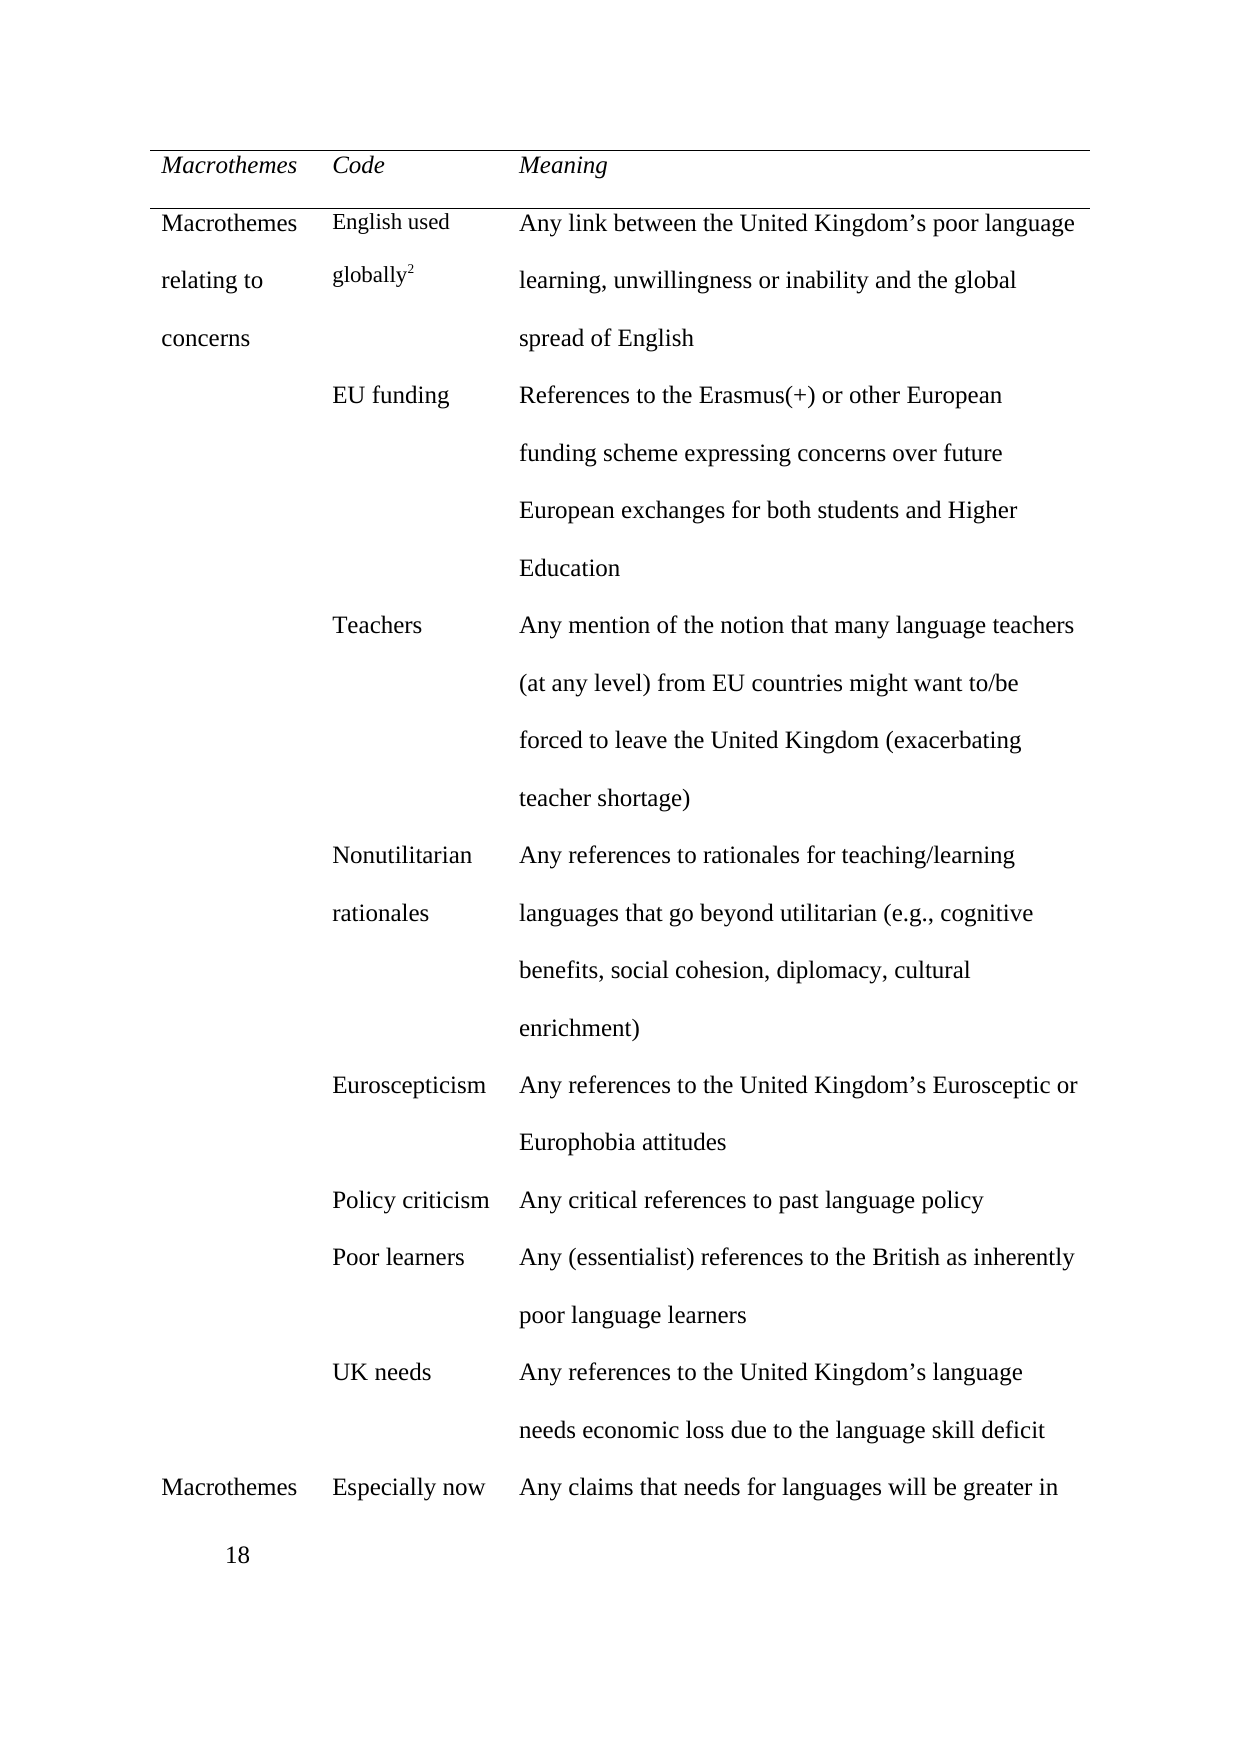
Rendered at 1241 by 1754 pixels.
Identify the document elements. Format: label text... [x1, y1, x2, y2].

table_cell Any link between the United Kingdom’s poor language learning, unwillingness or inability and the global spread of English [508, 209, 1089, 380]
table_cell English used globally2 [321, 209, 508, 380]
table_cell Code [321, 151, 508, 207]
table_cell Poor learners [321, 1242, 508, 1357]
table_cell UK needs [321, 1357, 508, 1472]
table_cell Any references to rationales for teaching/learning languages that go beyond utilitarian (e.g., cognitive benefits, social cohesion, diplomacy, cultural enrichment) [508, 840, 1089, 1070]
table_cell Meaning [508, 151, 1089, 207]
table_cell References to the Erasmus(+) or other European funding scheme expressing concerns over future European exchanges for both students and Higher Education [508, 380, 1089, 610]
table_cell Any critical references to past language policy [508, 1185, 1089, 1242]
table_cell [150, 1472, 321, 1529]
table_cell Especially now [321, 1472, 508, 1529]
table_cell Any references to the United Kingdom’s Eurosceptic or Europhobia attitudes [508, 1070, 1089, 1185]
table_cell Any references to the United Kingdom’s language needs economic loss due to the language skill deficit [508, 1357, 1089, 1472]
table_cell Nonutilitarian rationales [321, 840, 508, 1070]
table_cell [508, 1472, 1089, 1529]
table_cell Macrothemes [150, 151, 321, 207]
table_cell Policy criticism [321, 1185, 508, 1242]
table_cell EU funding [321, 380, 508, 610]
table_cell Any (essentialist) references to the British as inherently poor language learners [508, 1242, 1089, 1357]
table_cell Teachers [321, 610, 508, 840]
table_cell Any mention of the notion that many language teachers (at any level) from EU countries might want to/be forced to leave the United Kingdom (exacerbating teacher shortage) [508, 610, 1089, 840]
table_cell Euroscepticism [321, 1070, 508, 1185]
table_cell Macrothemes relating to concerns [150, 209, 321, 1472]
